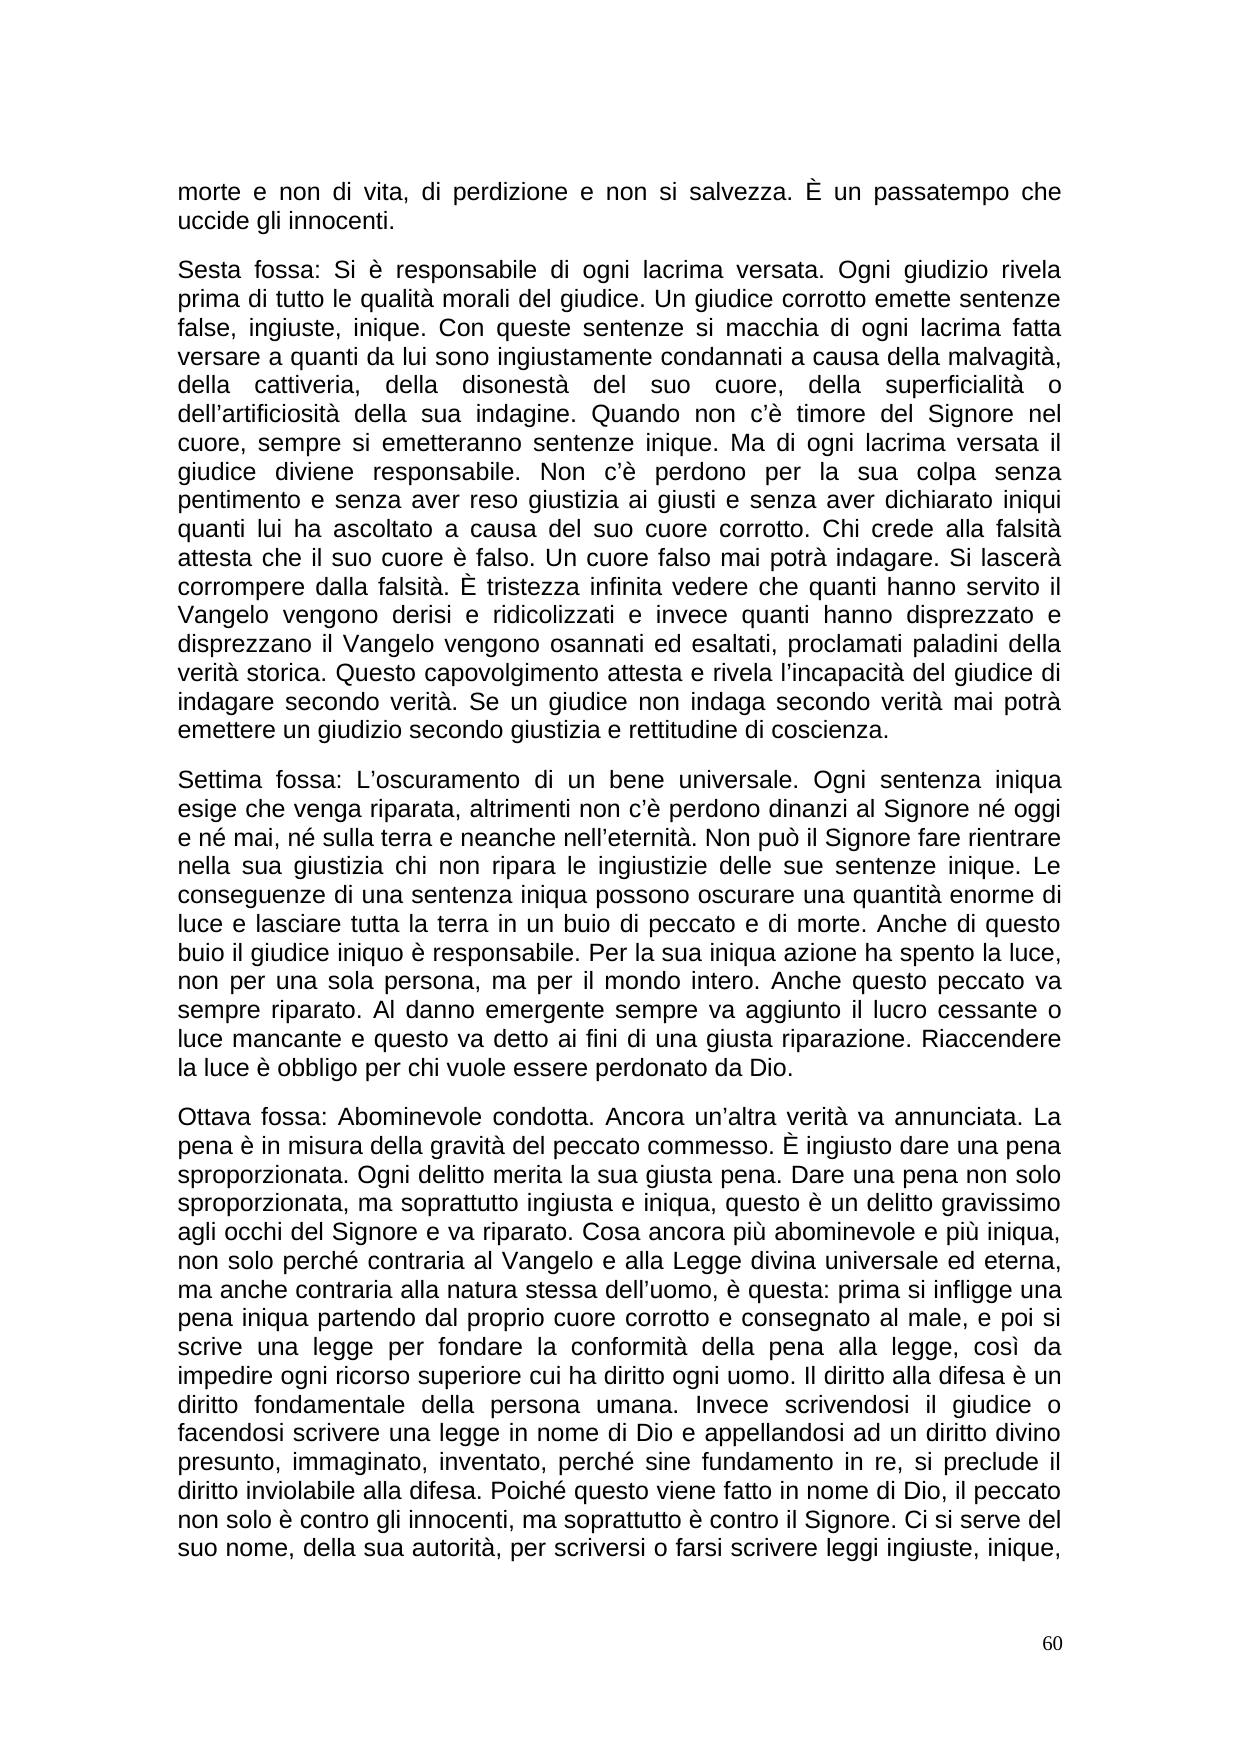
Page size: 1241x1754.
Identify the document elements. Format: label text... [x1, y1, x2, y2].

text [177, 177, 1063, 235]
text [177, 1102, 1063, 1562]
text Settima fossa: L’oscuramento di un bene universale. Ogni sentenza iniqua esige che venga riparata, altrimenti non c’è perdono dinanzi al Signore né oggi e né mai, né sulla terra e neanche nell’eternità. Non può il Signore fare rientrare nella sua giustizia chi non ripara le ingiustizie delle sue sentenze inique. Le conseguenze di una sentenza iniqua possono oscurare una quantità enorme di luce e lasciare tutta la terra in un buio di peccato e di morte. Anche di questo buio il giudice iniquo è responsabile. Per la sua iniqua azione ha spento la luce, non per una sola persona, ma per il mondo intero. Anche questo peccato va sempre riparato. Al danno emergente sempre va aggiunto il lucro cessante o luce mancante e questo va detto ai fini di una giusta riparazione. Riaccendere la luce è obbligo per chi vuole essere perdonato da Dio. [177, 765, 1063, 1081]
text Sesta fossa: Si è responsabile di ogni lacrima versata. Ogni giudizio rivela prima di tutto le qualità morali del giudice. Un giudice corrotto emette sentenze false, ingiuste, inique. Con queste sentenze si macchia di ogni lacrima fatta versare a quanti da lui sono ingiustamente condannati a causa della malvagità, della cattiveria, della disonestà del suo cuore, della superficialità o dell’artificiosità della sua indagine. Quando non c’è timore del Signore nel cuore, sempre si emetteranno sentenze inique. Ma di ogni lacrima versata il giudice diviene responsabile. Non c’è perdono per la sua colpa senza pentimento e senza aver reso giustizia ai giusti e senza aver dichiarato iniqui quanti lui ha ascoltato a causa del suo cuore corrotto. Chi crede alla falsità attesta che il suo cuore è falso. Un cuore falso mai potrà indagare. Si lascerà corrompere dalla falsità. È tristezza infinita vedere che quanti hanno servito il Vangelo vengono derisi e ridicolizzati e invece quanti hanno disprezzato e disprezzano il Vangelo vengono osannati ed esaltati, proclamati paladini della verità storica. Questo capovolgimento attesta e rivela l’incapacità del giudice di indagare secondo verità. Se un giudice non indaga secondo verità mai potrà emettere un giudizio secondo giustizia e rettitudine di coscienza. [177, 256, 1063, 744]
